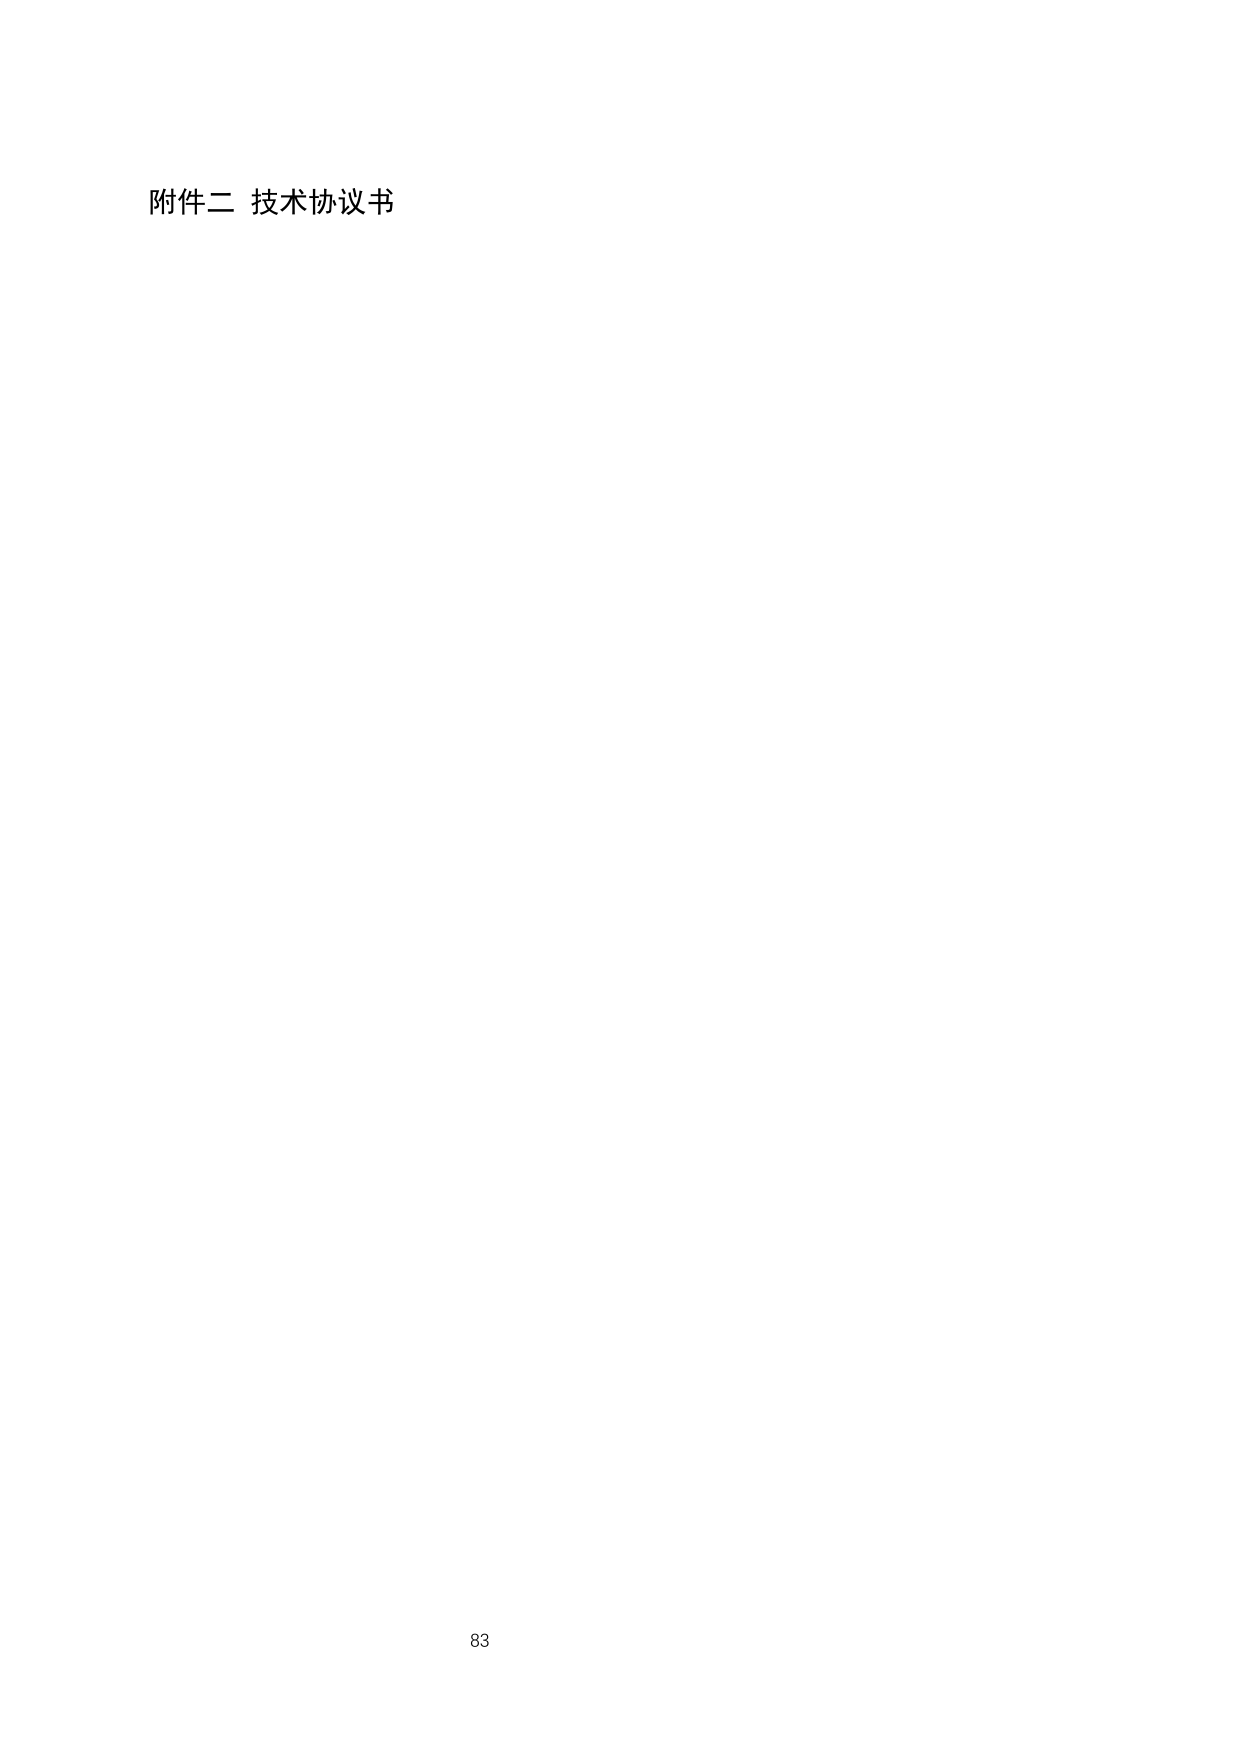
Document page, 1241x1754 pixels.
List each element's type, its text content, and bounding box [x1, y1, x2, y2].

subtitle 附件二 技术协议书 [148, 167, 1092, 232]
